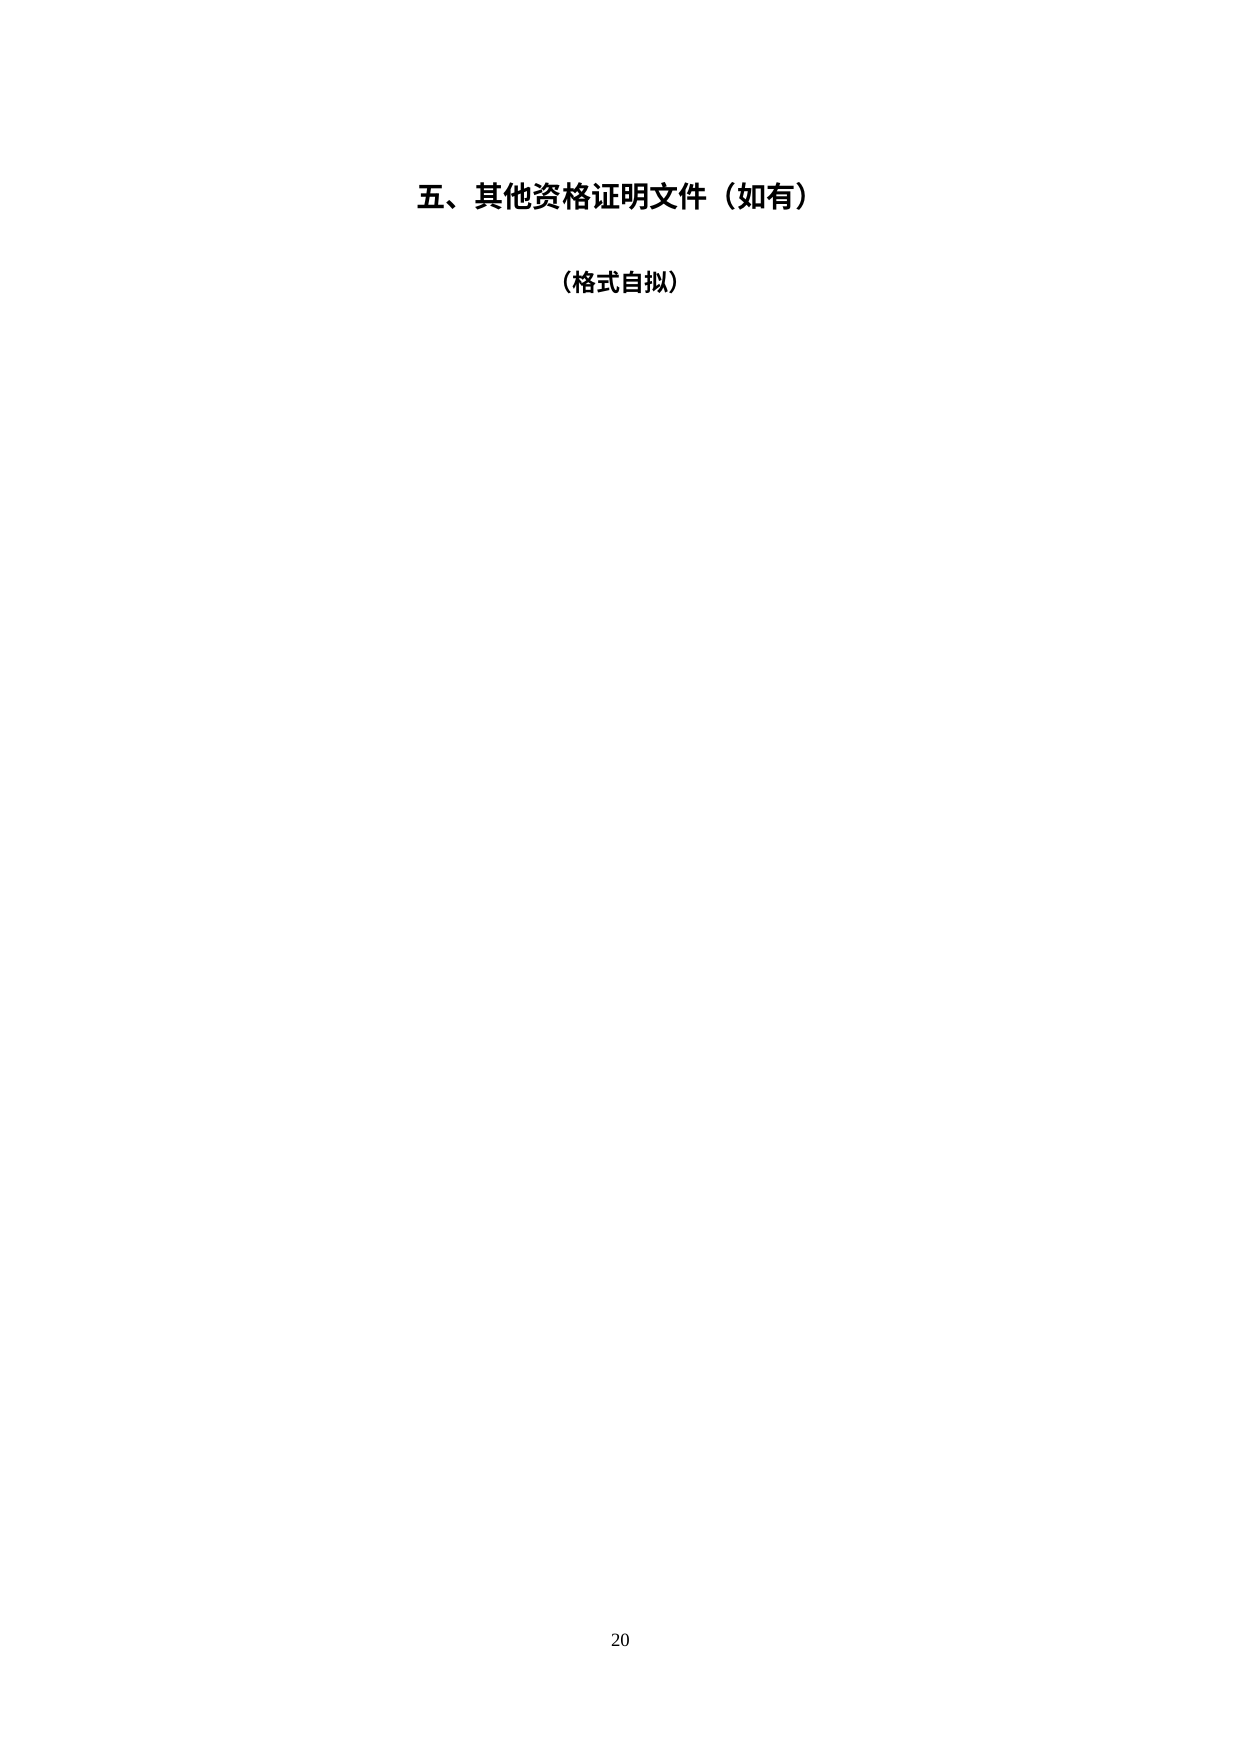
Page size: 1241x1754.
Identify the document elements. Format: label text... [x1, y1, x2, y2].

text （格式自拟） [153, 248, 1087, 313]
subtitle 五、其他资格证明文件（如有） [153, 162, 1087, 227]
